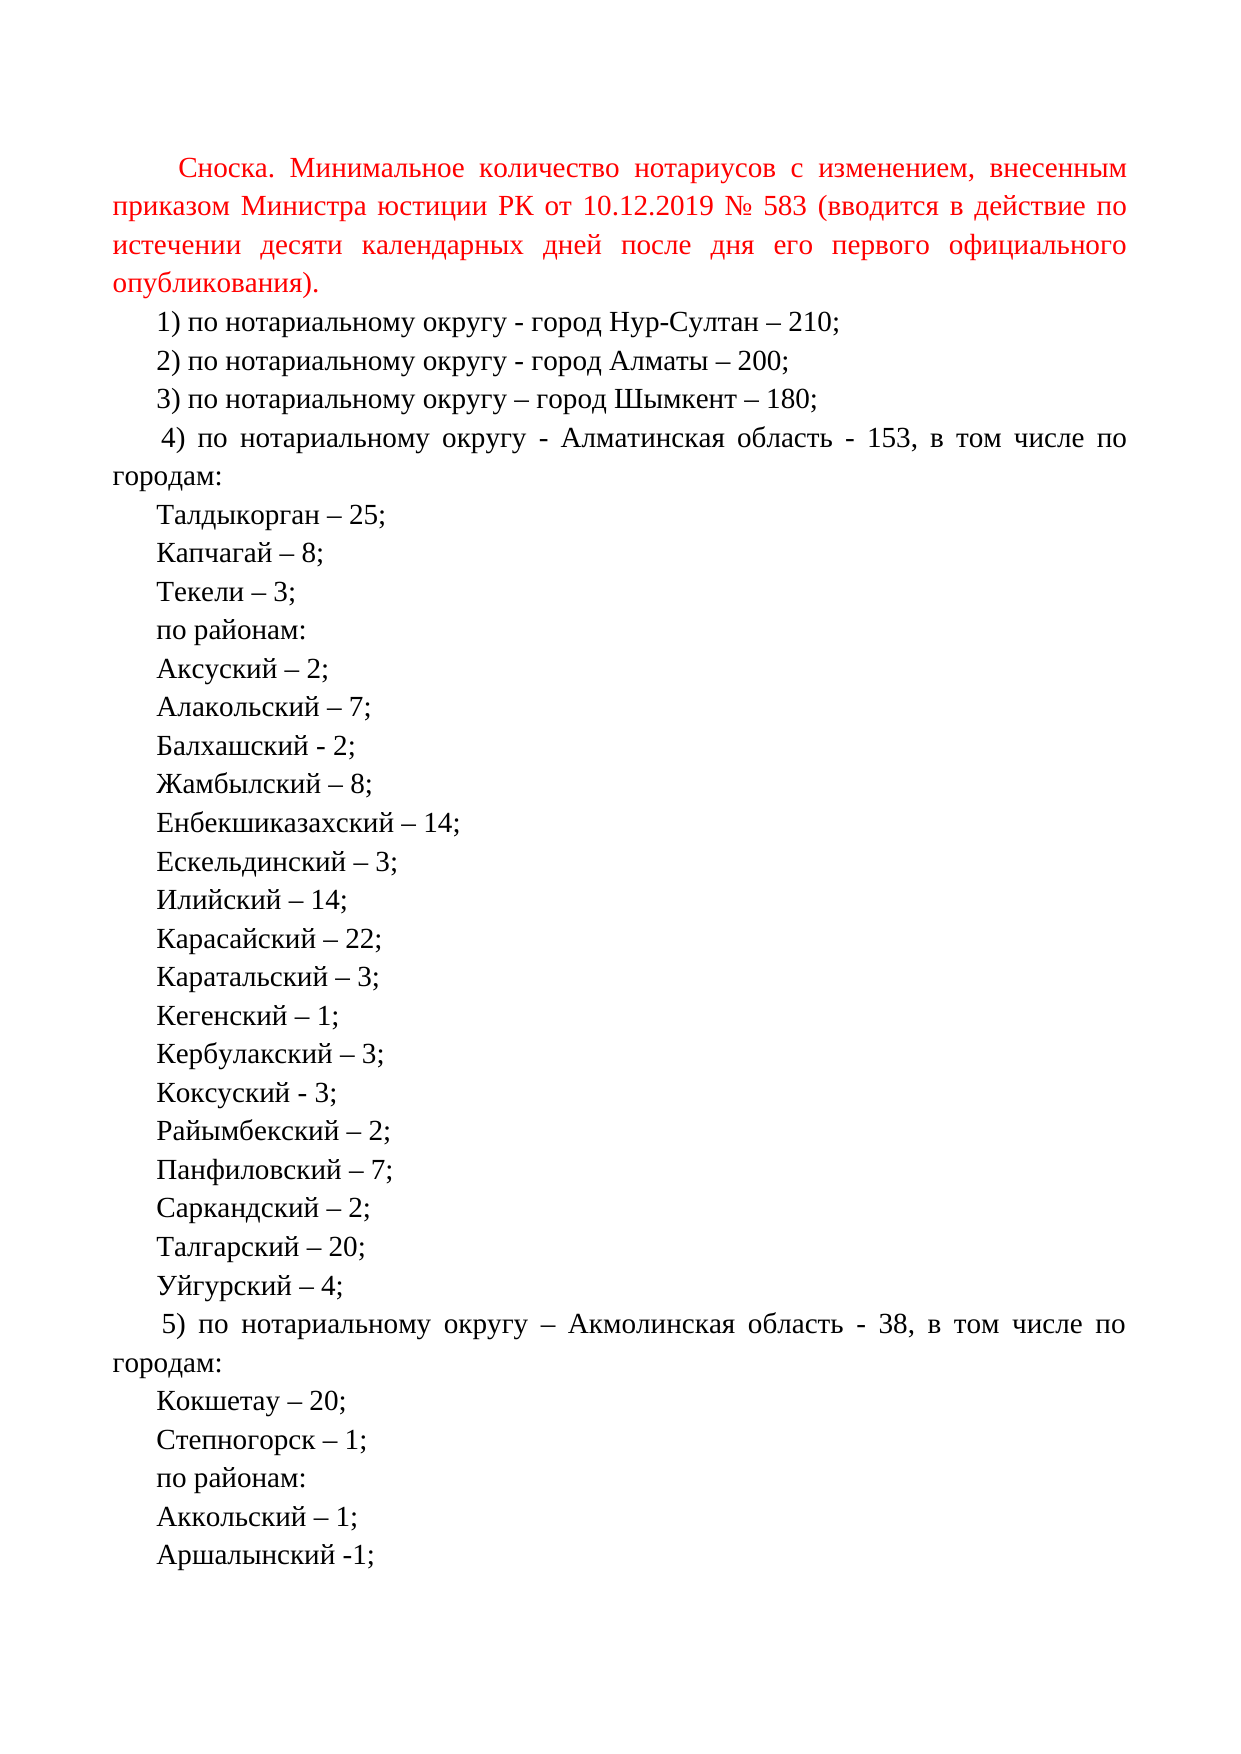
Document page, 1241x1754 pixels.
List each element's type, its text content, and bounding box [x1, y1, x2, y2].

text по районам: [112, 1460, 1128, 1494]
text 3) по нотариальному округу – город Шымкент – 180; [112, 381, 1128, 415]
text Райымбекский – 2; [112, 1113, 1128, 1147]
text Капчагай – 8; [112, 535, 1128, 569]
text Коксуский - 3; [112, 1075, 1128, 1108]
text Аршалынский -1; [112, 1537, 1128, 1571]
text 1) по нотариальному округу - город Нур-Султан – 210; [112, 304, 1128, 338]
text Ескельдинский – 3; [112, 844, 1128, 877]
text Илийский – 14; [112, 882, 1128, 916]
text по районам: [112, 612, 1128, 646]
text Талгарский – 20; [112, 1229, 1128, 1263]
text Кегенский – 1; [112, 998, 1128, 1031]
text Енбекшиказахский – 14; [112, 805, 1128, 839]
text Сноска. Минимальное количество нотариусов с изменением, внесенным приказом Министра юстиции РК от 10.12.2019 № 583 (вводится в действие по истечении десяти календарных дней после дня его первого официального опубликования). [112, 150, 1128, 299]
text Степногорск – 1; [112, 1422, 1128, 1455]
text Текели – 3; [112, 574, 1128, 607]
text 2) по нотариальному округу - город Алматы – 200; [112, 343, 1128, 376]
text Уйгурский – 4; [112, 1268, 1128, 1301]
text 5) по нотариальному округу – Акмолинская область - 38, в том числе по городам: [112, 1306, 1128, 1378]
text Балхашский - 2; [112, 728, 1128, 762]
text 4) по нотариальному округу - Алматинская область - 153, в том числе по городам: [112, 420, 1128, 492]
text Каратальский – 3; [112, 959, 1128, 993]
text Карасайский – 22; [112, 921, 1128, 954]
text Алакольский – 7; [112, 689, 1128, 723]
text Талдыкорган – 25; [112, 497, 1128, 530]
text Саркандский – 2; [112, 1191, 1128, 1224]
text Жамбылский – 8; [112, 767, 1128, 800]
text Аксуский – 2; [112, 651, 1128, 684]
text Кербулакский – 3; [112, 1036, 1128, 1070]
text Кокшетау – 20; [112, 1383, 1128, 1417]
text Аккольский – 1; [112, 1499, 1128, 1532]
text Панфиловский – 7; [112, 1152, 1128, 1186]
